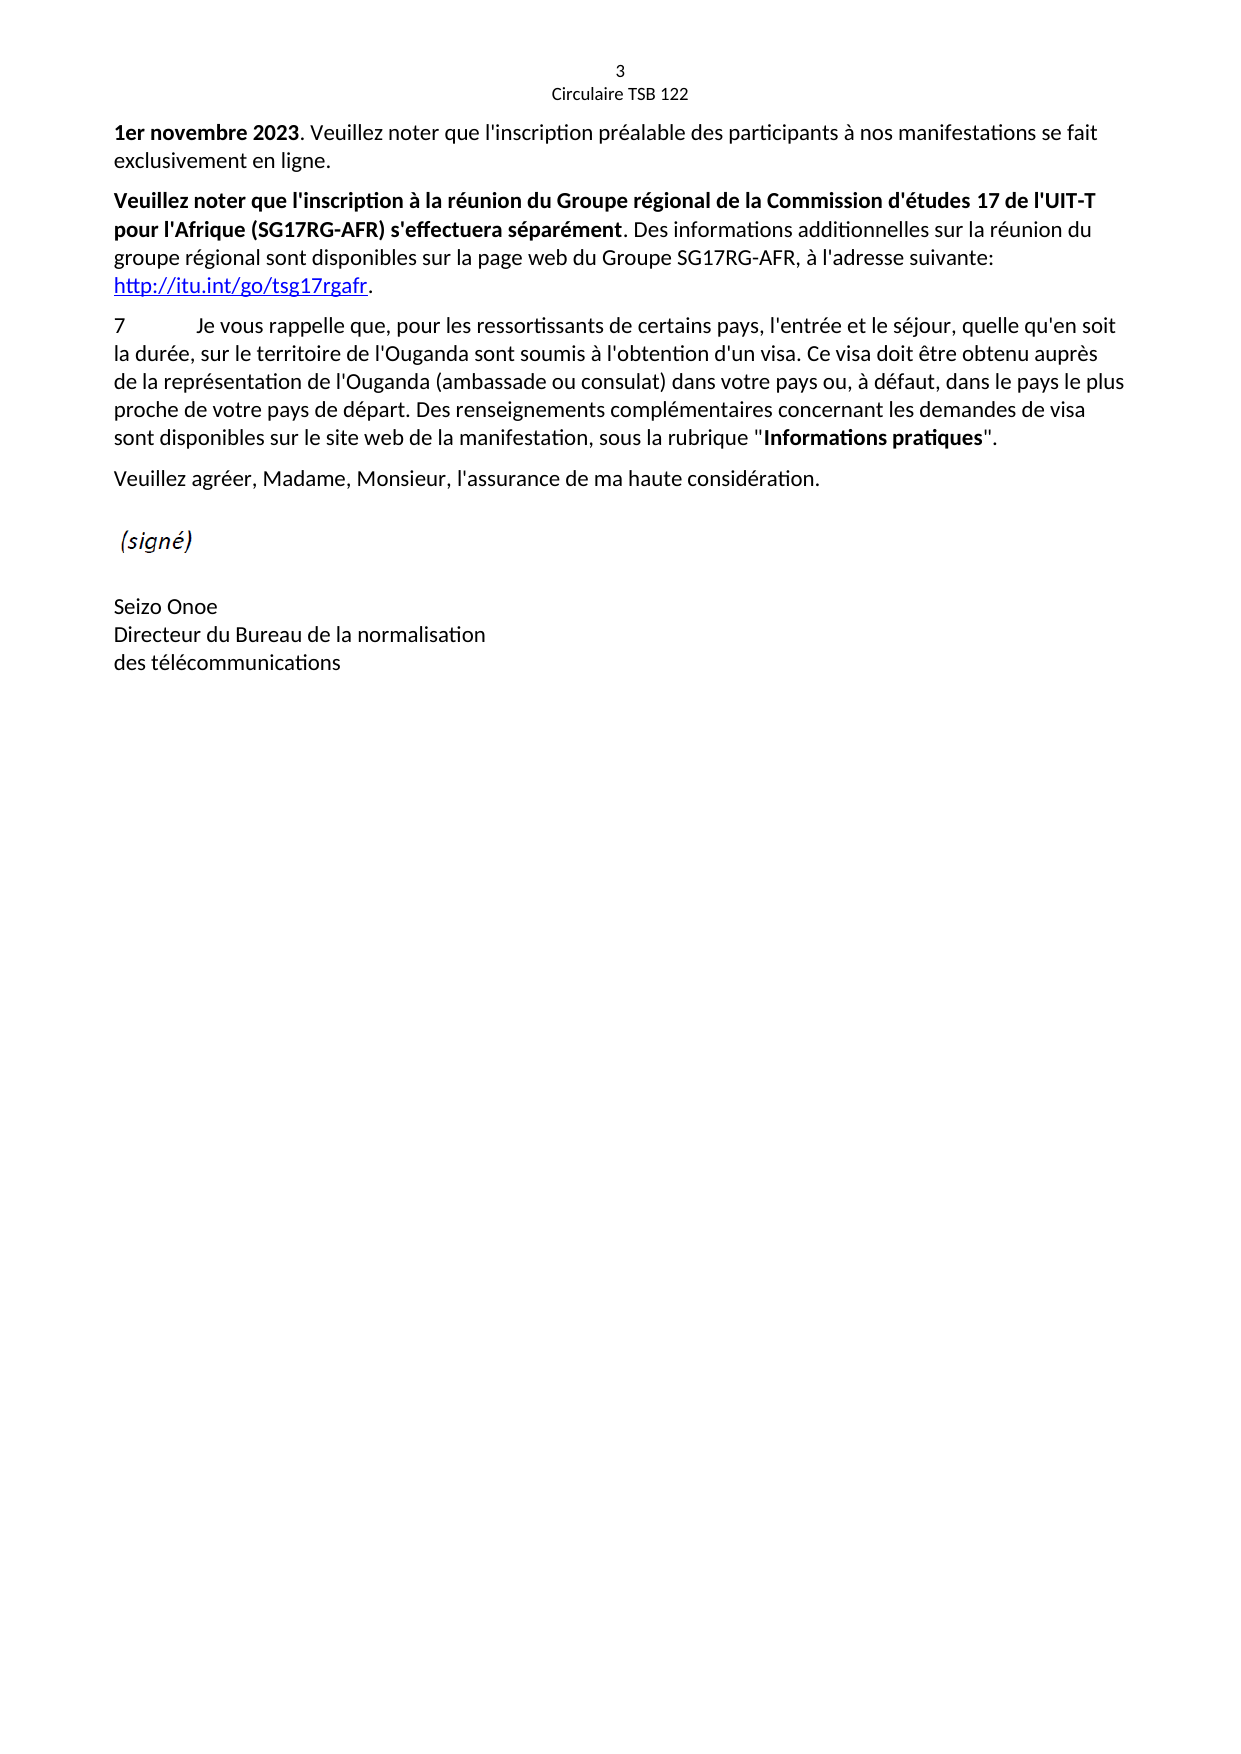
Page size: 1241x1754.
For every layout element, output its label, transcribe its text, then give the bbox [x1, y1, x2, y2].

picture [113, 511, 197, 573]
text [113, 118, 1127, 174]
text 7 Je vous rappelle que, pour les ressortissants de certains pays, l'entrée et le séjour, quelle qu'en soit la durée, sur le territoire de l'Ouganda sont soumis à l'obtention d'un visa. Ce visa doit être obtenu auprès de la représentation de l'Ouganda (ambassade ou consulat) dans votre pays ou, à défaut, dans le pays le plus proche de votre pays de départ. Des renseignements complémentaires concernant les demandes de visa sont disponibles sur le site web de la manifestation, sous la rubrique "Informations pratiques". [113, 311, 1127, 451]
text Seizo Onoe Directeur du Bureau de la normalisation des télécommunications [113, 592, 1156, 676]
text Veuillez noter que l'inscription à la réunion du Groupe régional de la Commission d'études 17 de l'UIT-T pour l'Afrique (SG17RG-AFR) s'effectuera séparément. Des informations additionnelles sur la réunion du groupe régional sont disponibles sur la page web du Groupe SG17RG-AFR, à l'adresse suivante: http://itu.int/go/tsg17rgafr. [113, 187, 1127, 299]
text Veuillez agréer, Madame, Monsieur, l'assurance de ma haute considération. [113, 464, 1127, 492]
